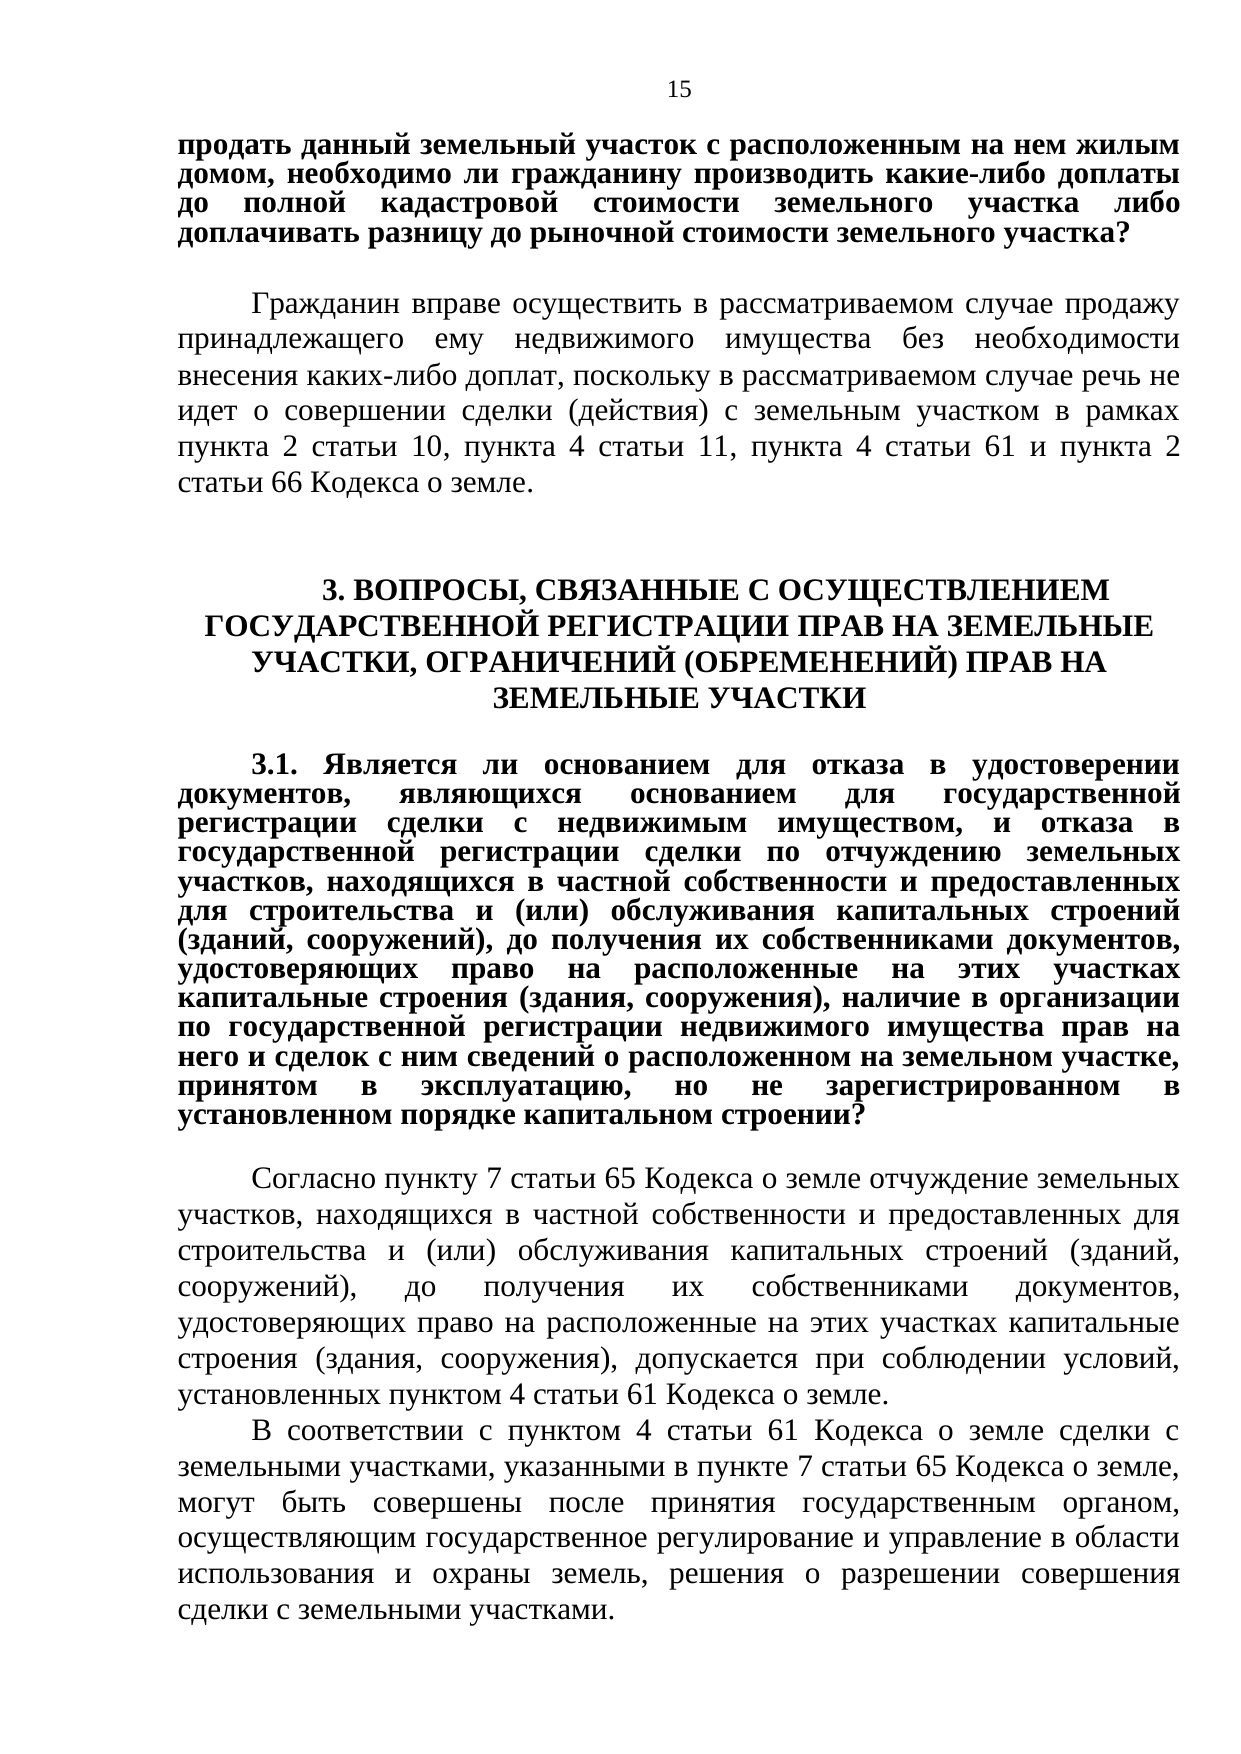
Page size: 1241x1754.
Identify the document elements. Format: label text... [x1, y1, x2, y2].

text 3. ВОПРОСЫ, СВЯЗАННЫЕ С ОСУЩЕСТВЛЕНИЕМ ГОСУДАРСТВЕННОЙ РЕГИСТРАЦИИ ПРАВ НА ЗЕМЕЛЬНЫЕ УЧАСТКИ, ОГРАНИЧЕНИЙ (ОБРЕМЕНЕНИЙ) ПРАВ НА ЗЕМЕЛЬНЫЕ УЧАСТКИ [177, 571, 1181, 715]
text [177, 131, 1181, 248]
text В соответствии с пунктом 4 статьи 61 Кодекса о земле сделки с земельными участками, указанными в пункте 7 статьи 65 Кодекса о земле, могут быть совершены после принятия государственным органом, осуществляющим государственное регулирование и управление в области использования и охраны земель, решения о разрешении совершения сделки с земельными участками. [177, 1411, 1181, 1627]
text Согласно пункту 7 статьи 65 Кодекса о земле отчуждение земельных участков, находящихся в частной собственности и предоставленных для строительства и (или) обслуживания капитальных строений (зданий, сооружений), до получения их собственниками документов, удостоверяющих право на расположенные на этих участках капитальные строения (здания, сооружения), допускается при соблюдении условий, установленных пунктом 4 статьи 61 Кодекса о земле. [177, 1159, 1181, 1411]
text 3.1. Является ли основанием для отказа в удостоверении документов, являющихся основанием для государственной регистрации сделки с недвижимым имуществом, и отказа в государственной регистрации сделки по отчуждению земельных участков, находящихся в частной собственности и предоставленных для строительства и (или) обслуживания капитальных строений (зданий, сооружений), до получения их собственниками документов, удостоверяющих право на расположенные на этих участках капитальные строения (здания, сооружения), наличие в организации по государственной регистрации недвижимого имущества прав на него и сделок с ним сведений о расположенном на земельном участке, принятом в эксплуатацию, но не зарегистрированном в установленном порядке капитальном строении? [177, 751, 1181, 1130]
text Гражданин вправе осуществить в рассматриваемом случае продажу принадлежащего ему недвижимого имущества без необходимости внесения каких-либо доплат, поскольку в рассматриваемом случае речь не идет о совершении сделки (действия) с земельным участком в рамках пункта 2 статьи 10, пункта 4 статьи 11, пункта 4 статьи 61 и пункта 2 статьи 66 Кодекса о земле. [177, 284, 1181, 499]
